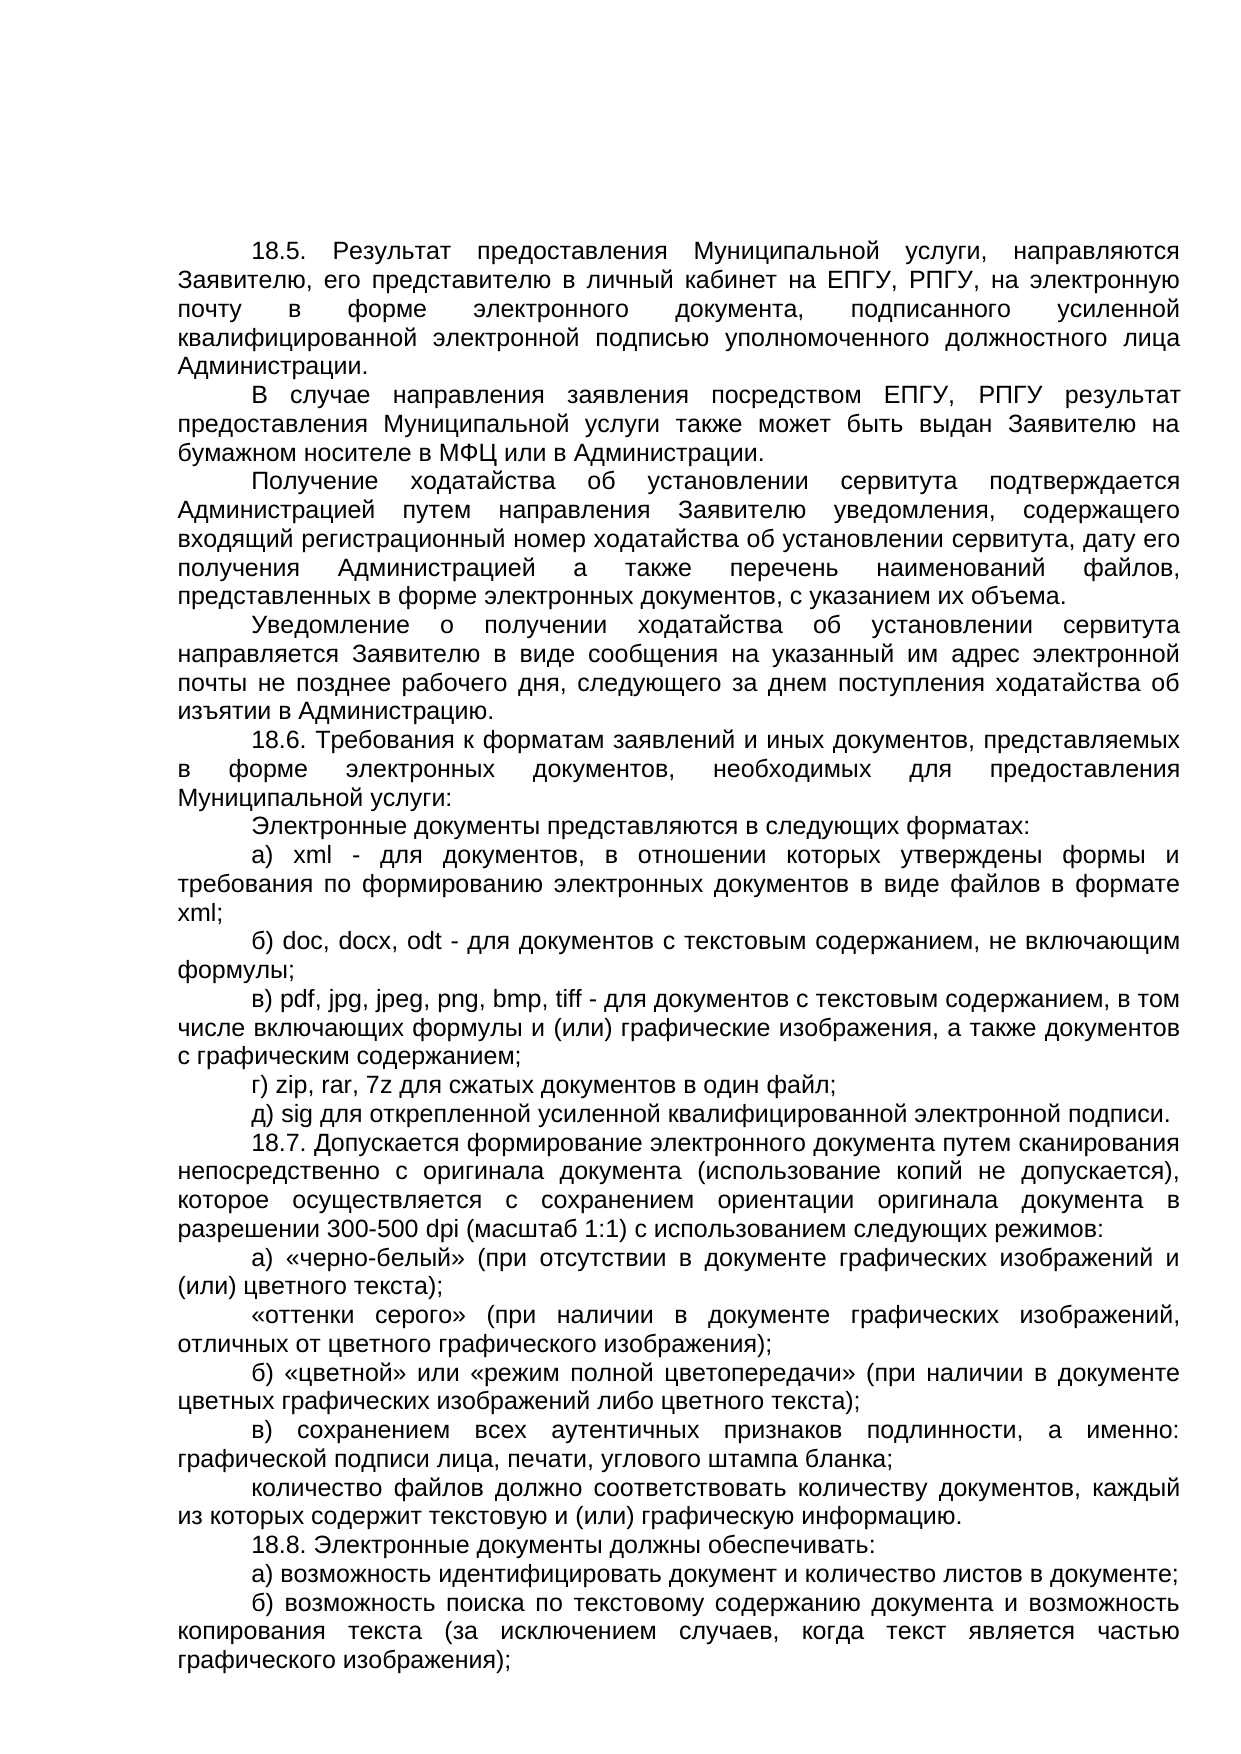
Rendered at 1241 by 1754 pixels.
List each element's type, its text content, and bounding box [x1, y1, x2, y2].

text «оттенки серого» (при наличии в документе графических изображений, отличных от цветного графического изображения); [177, 1300, 1181, 1357]
text а) xml - для документов, в отношении которых утверждены формы и требования по формированию электронных документов в виде файлов в формате xml; [177, 840, 1181, 926]
text Уведомление о получении ходатайства об установлении сервитута направляется Заявителю в виде сообщения на указанный им адрес электронной почты не позднее рабочего дня, следующего за днем поступления ходатайства об изъятии в Администрацию. [177, 610, 1181, 725]
text г) zip, rar, 7z для сжатых документов в один файл; [177, 1070, 1181, 1099]
text а) «черно-белый» (при отсутствии в документе графических изображений и (или) цветного текста); [177, 1242, 1181, 1300]
text количество файлов должно соответствовать количеству документов, каждый из которых содержит текстовую и (или) графическую информацию. [177, 1472, 1181, 1530]
text б) doc, docx, odt - для документов с текстовым содержанием, не включающим формулы; [177, 926, 1181, 984]
text в) pdf, jpg, jpeg, png, bmp, tiff - для документов с текстовым содержанием, в том числе включающих формулы и (или) графические изображения, а также документов с графическим содержанием; [177, 984, 1181, 1070]
text 18.5. Результат предоставления Муниципальной услуги, направляются Заявителю, его представителю в личный кабинет на ЕПГУ, РПГУ, на электронную почту в форме электронного документа, подписанного усиленной квалифицированной электронной подписью уполномоченного должностного лица Администрации. [177, 236, 1181, 380]
text б) «цветной» или «режим полной цветопередачи» (при наличии в документе цветных графических изображений либо цветного текста); [177, 1357, 1181, 1415]
text б) возможность поиска по текстовому содержанию документа и возможность копирования текста (за исключением случаев, когда текст является частью графического изображения); [177, 1587, 1181, 1674]
text 18.7. Допускается формирование электронного документа путем сканирования непосредственно с оригинала документа (использование копий не допускается), которое осуществляется с сохранением ориентации оригинала документа в разрешении 300-500 dpi (масштаб 1:1) с использованием следующих режимов: [177, 1127, 1181, 1242]
text в) сохранением всех аутентичных признаков подлинности, а именно: графической подписи лица, печати, углового штампа бланка; [177, 1415, 1181, 1472]
text В случае направления заявления посредством ЕПГУ, РПГУ результат предоставления Муниципальной услуги также может быть выдан Заявителю на бумажном носителе в МФЦ или в Администрации. [177, 380, 1181, 466]
text д) sig для открепленной усиленной квалифицированной электронной подписи. [177, 1099, 1181, 1127]
text 18.6. Требования к форматам заявлений и иных документов, представляемых в форме электронных документов, необходимых для предоставления Муниципальной услуги: [177, 725, 1181, 811]
text Получение ходатайства об установлении сервитута подтверждается Администрацией путем направления Заявителю уведомления, содержащего входящий регистрационный номер ходатайства об установлении сервитута, дату его получения Администрацией а также перечень наименований файлов, представленных в форме электронных документов, с указанием их объема. [177, 466, 1181, 610]
text Электронные документы представляются в следующих форматах: [177, 811, 1181, 840]
text а) возможность идентифицировать документ и количество листов в документе; [177, 1559, 1181, 1587]
text 18.8. Электронные документы должны обеспечивать: [177, 1530, 1181, 1559]
